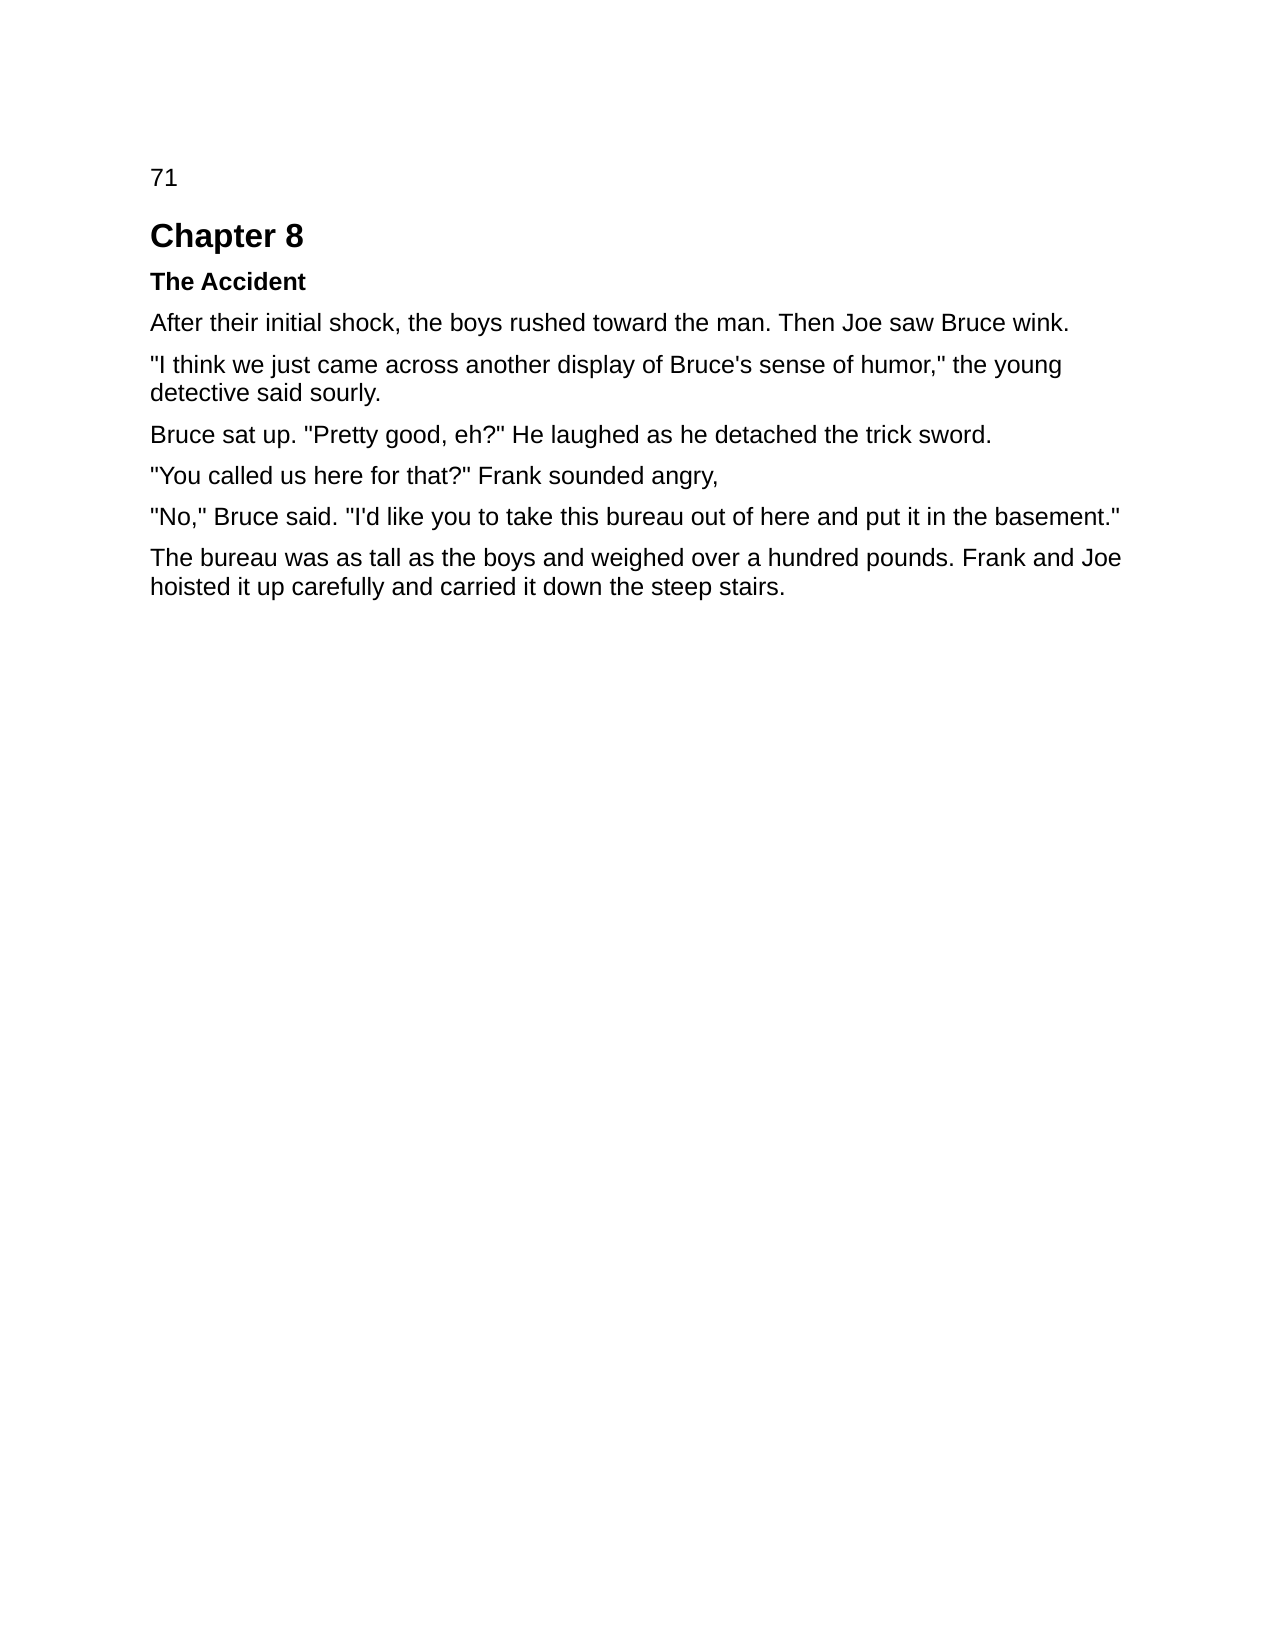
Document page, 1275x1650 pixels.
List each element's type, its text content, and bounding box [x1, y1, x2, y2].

text After their initial shock, the boys rushed toward the man. Then Joe saw Bruce wink. [150, 308, 1125, 337]
text 71 [150, 162, 1125, 191]
text "No," Bruce said. "I'd like you to take this bureau out of here and put it in the basement." [150, 502, 1125, 531]
text "I think we just came across another display of Bruce's sense of humor," the young detective said sourly. [150, 350, 1125, 407]
text Bruce sat up. "Pretty good, eh?" He laughed as he detached the trick sword. [150, 420, 1125, 448]
subtitle Chapter 8 [150, 216, 1125, 255]
text The Accident [150, 267, 1125, 296]
text The bureau was as tall as the boys and weighed over a hundred pounds. Frank and Joe hoisted it up carefully and carried it down the steep stairs. [150, 543, 1125, 601]
text "You called us here for that?" Frank sounded angry, [150, 461, 1125, 490]
